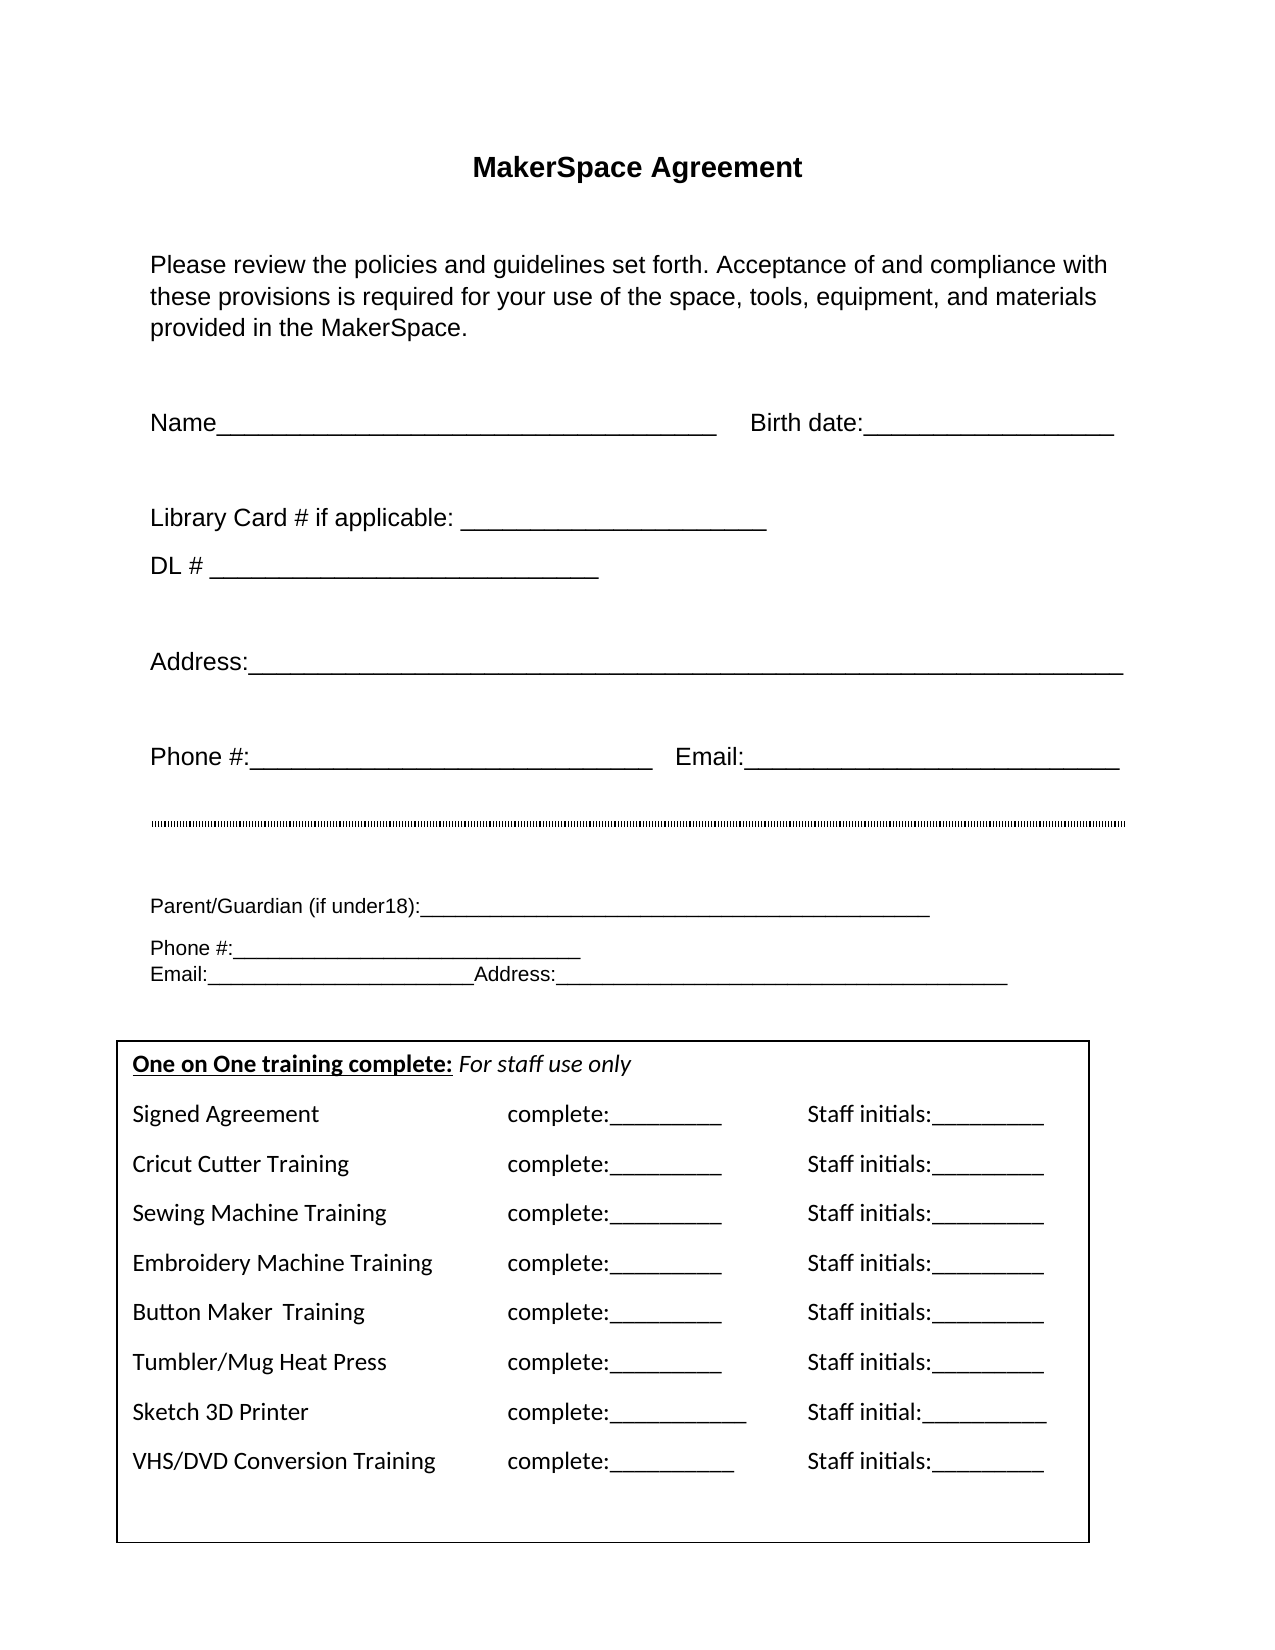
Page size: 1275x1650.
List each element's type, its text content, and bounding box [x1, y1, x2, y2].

text DL # ____________________________ [150, 551, 1125, 580]
text MakerSpace Agreement [150, 150, 1125, 183]
text Name____________________________________ Birth date:__________________ [150, 408, 1125, 437]
text Address:_______________________________________________________________ [150, 647, 1125, 675]
text Please review the policies and guidelines set forth. Acceptance of and compliance with these provisions is required for your use of the space, tools, equipment, and materials provided in the MakerSpace. [150, 251, 1125, 341]
text Phone #:_____________________________ Email:___________________________ [150, 742, 1125, 771]
text Library Card # if applicable: ______________________ [150, 503, 1125, 532]
text Phone #:______________________________ Email:_______________________Address:_______________________________________ [150, 936, 1125, 986]
text Parent/Guardian (if under18):____________________________________________ [150, 893, 1125, 917]
